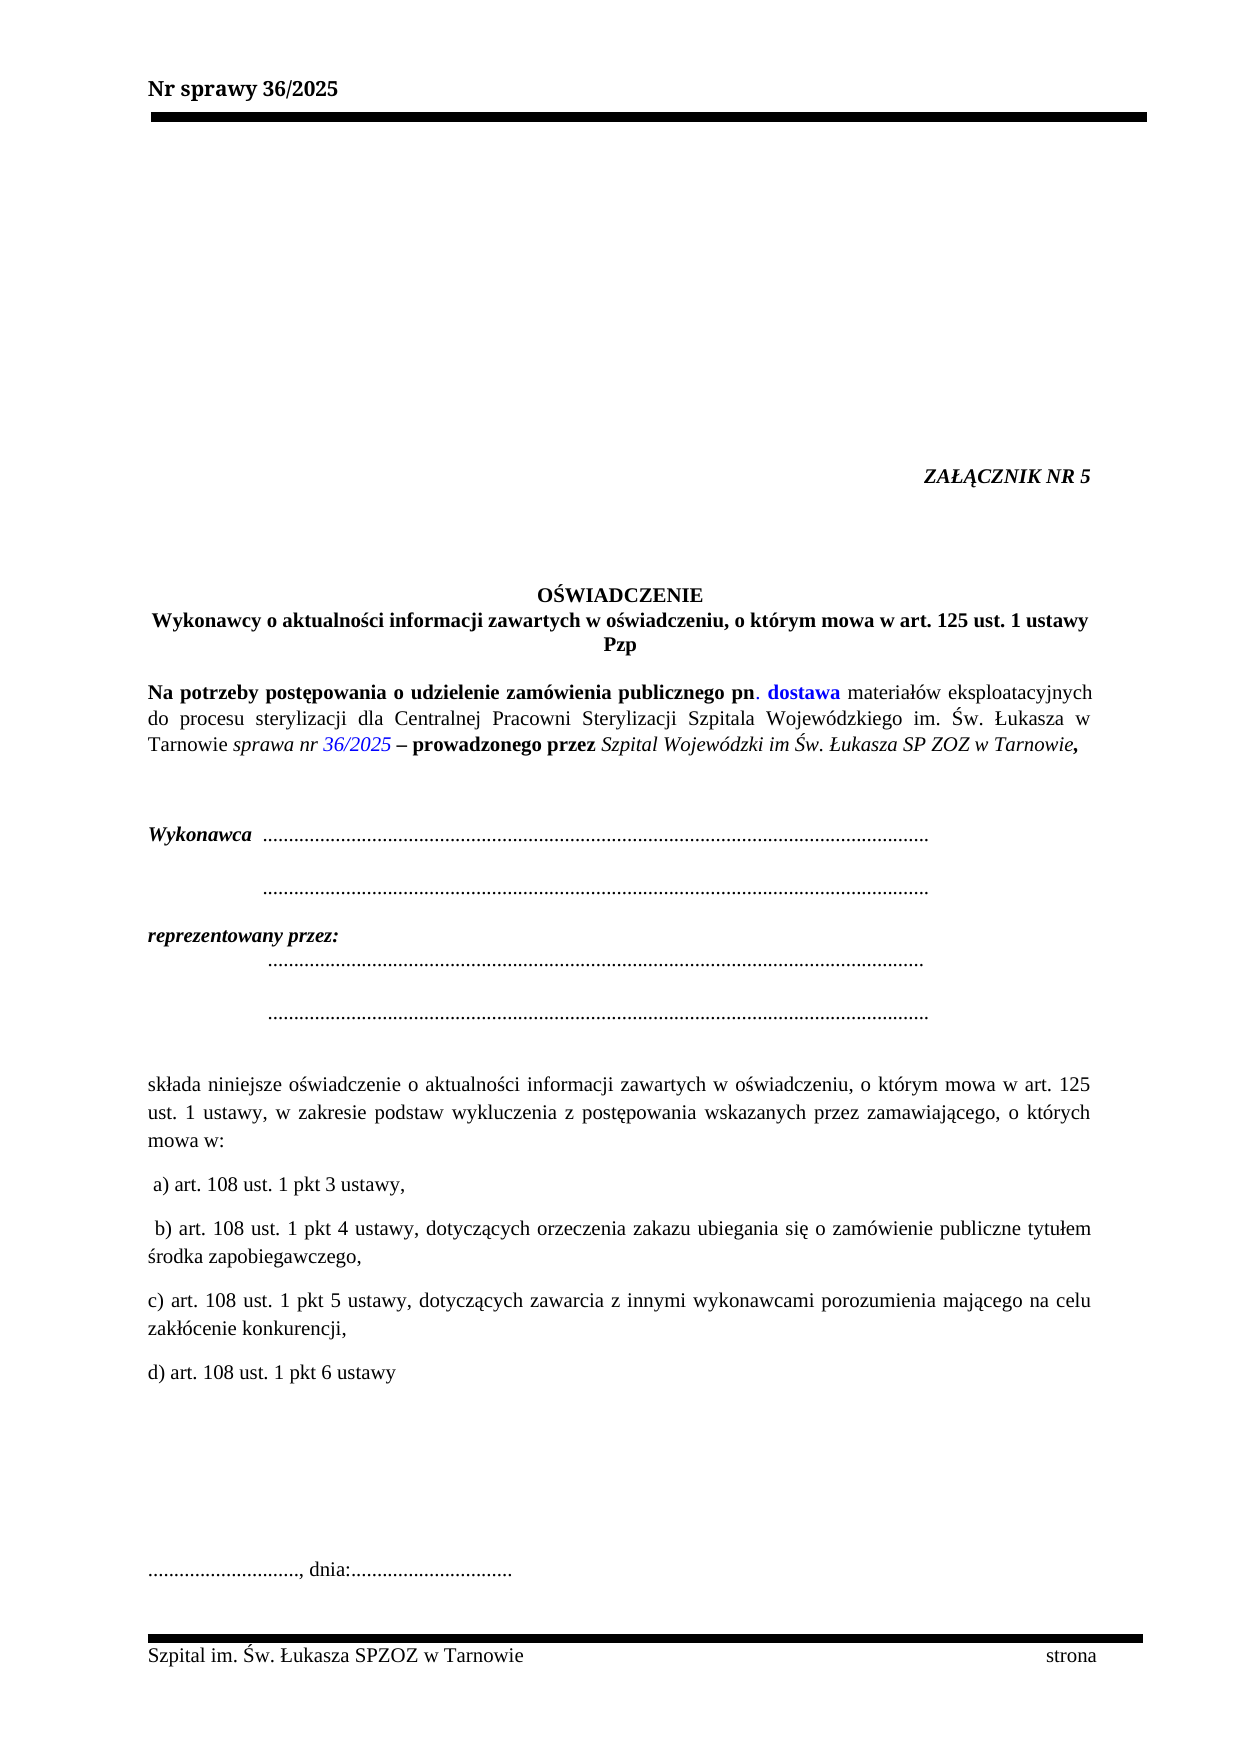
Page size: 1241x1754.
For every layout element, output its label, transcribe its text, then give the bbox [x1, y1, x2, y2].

text ................................................................................................................................ [148, 875, 1092, 899]
text b) art. 108 ust. 1 pkt 4 ustawy, dotyczących orzeczenia zakazu ubiegania się o zamówienie publiczne tytułem środka zapobiegawczego, [148, 1216, 1092, 1268]
text c) art. 108 ust. 1 pkt 5 ustawy, dotyczących zawarcia z innymi wykonawcami porozumienia mającego na celu zakłócenie konkurencji, [148, 1288, 1092, 1339]
text d) art. 108 ust. 1 pkt 6 ustawy [148, 1360, 1092, 1384]
text składa niniejsze oświadczenie o aktualności informacji zawartych w oświadczeniu, o którym mowa w art. 125 ust. 1 ustawy, w zakresie podstaw wykluczenia z postępowania wskazanych przez zamawiającego, o których mowa w: [148, 1072, 1092, 1152]
text ............................................................................................................................... [148, 1000, 1092, 1024]
text Na potrzeby postępowania o udzielenie zamówienia publicznego pn. dostawa materiałów eksploatacyjnych do procesu sterylizacji dla Centralnej Pracowni Sterylizacji Szpitala Wojewódzkiego im. Św. Łukasza w Tarnowie sprawa nr 36/2025 – prowadzonego przez Szpital Wojewódzki im Św. Łukasza SP ZOZ w Tarnowie, [148, 680, 1092, 756]
text Wykonawca ................................................................................................................................ [148, 822, 1092, 846]
text reprezentowany przez: [148, 923, 1092, 947]
text Wykonawcy o aktualności informacji zawartych w oświadczeniu, o którym mowa w art. 125 ust. 1 ustawy Pzp [148, 607, 1092, 656]
text ZAŁĄCZNIK NR 5 [148, 464, 1092, 488]
text .............................................................................................................................. [148, 947, 1092, 971]
text OŚWIADCZENIE [148, 583, 1092, 607]
text a) art. 108 ust. 1 pkt 3 ustawy, [148, 1172, 1092, 1196]
text ............................., dnia:............................... [148, 1557, 1092, 1581]
